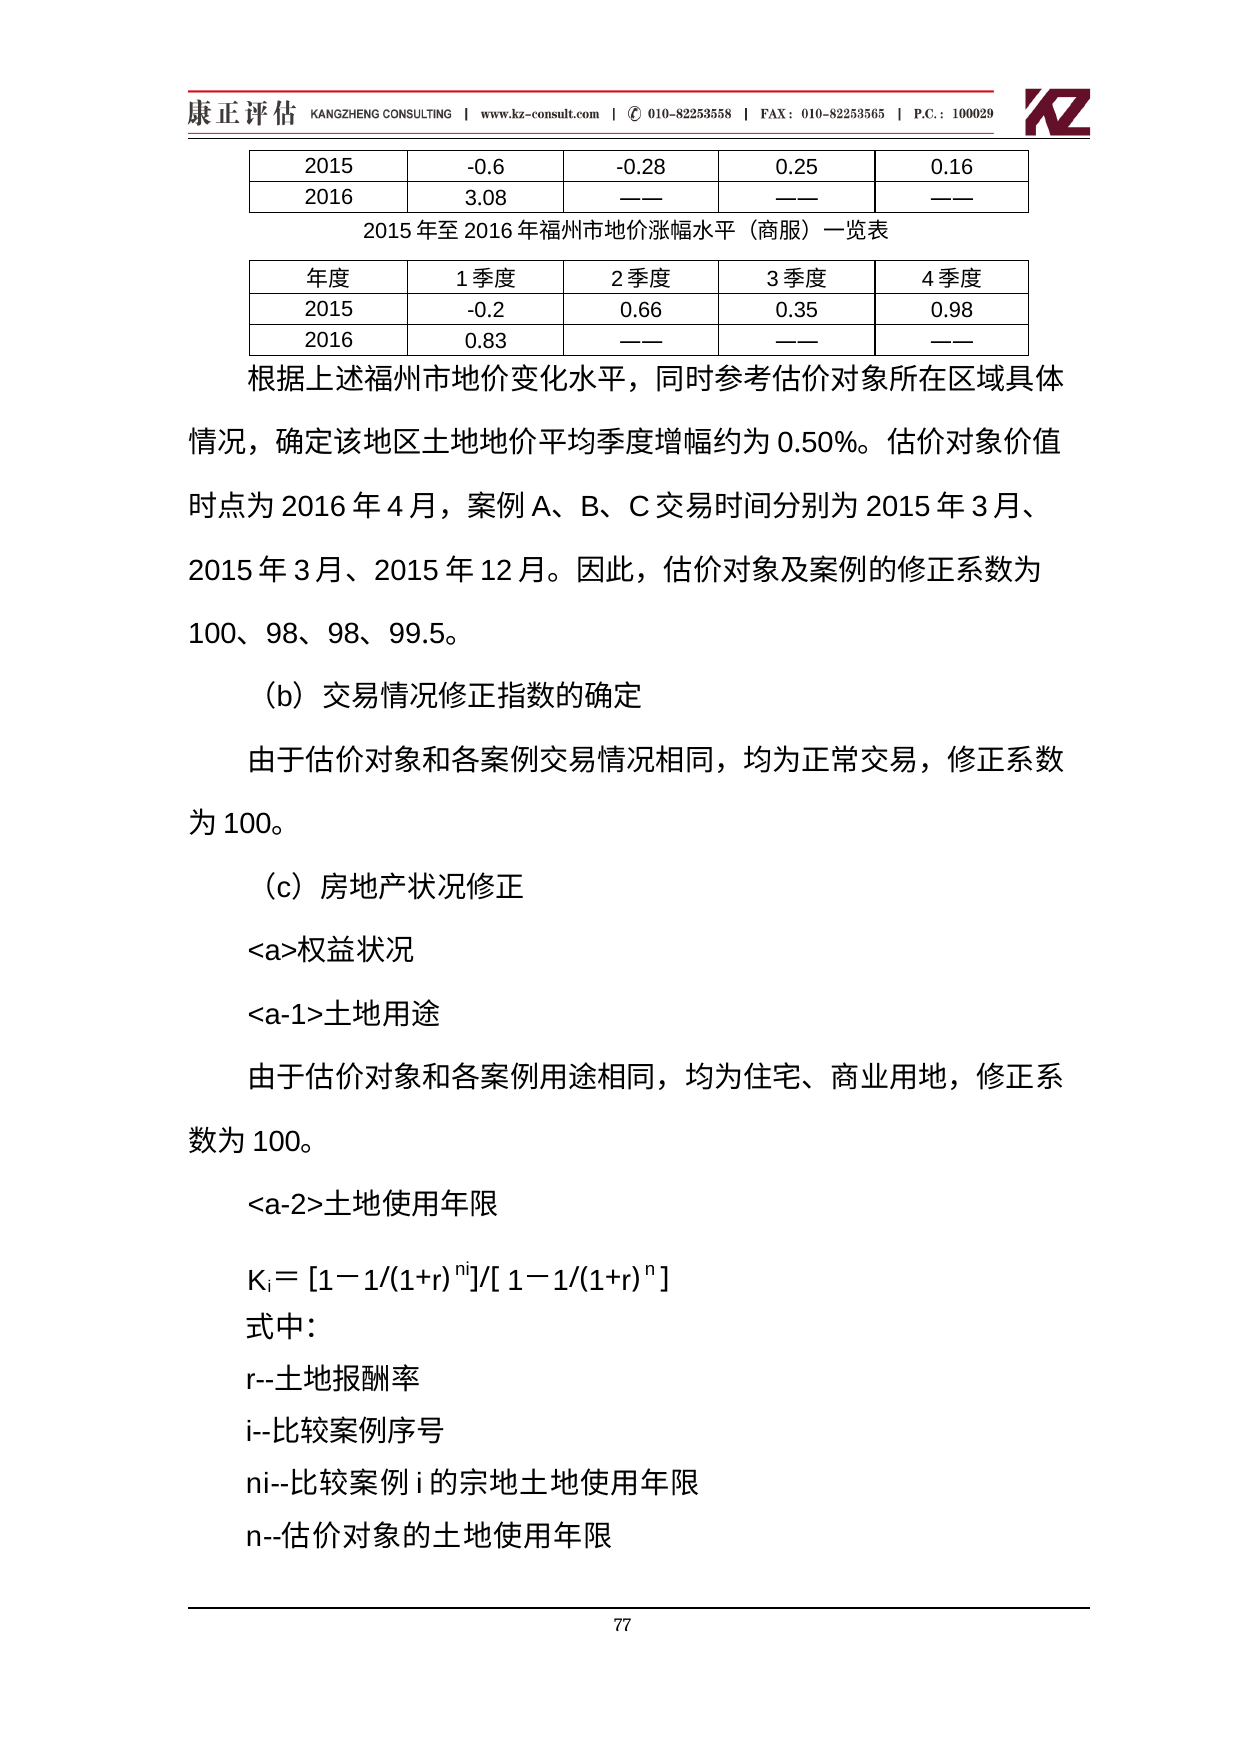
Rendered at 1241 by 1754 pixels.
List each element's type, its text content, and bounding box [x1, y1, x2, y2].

text 2015年至2016年福州市地价涨幅水平（商服）一览表 [188, 213, 1090, 244]
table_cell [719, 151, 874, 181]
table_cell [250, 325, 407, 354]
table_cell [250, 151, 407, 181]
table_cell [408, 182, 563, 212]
text 根据上述福州市地价变化水平，同时参考估价对象所在区域具体情况，确定该地区土地地价平均季度增幅约为0.50%。估价对象价值时点为2016年4月，案例A、B、C交易时间分别为2015年3月、2015年3月、2015年12月。因此，估价对象及案例的修正系数为100、98、98、99.5。 [188, 356, 1090, 652]
text （c）房地产状况修正 [188, 863, 1090, 906]
text <a>权益状况 [188, 927, 1090, 969]
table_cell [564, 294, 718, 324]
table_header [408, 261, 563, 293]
text 由于估价对象和各案例用途相同，均为住宅、商业用地，修正系数为100。 [188, 1054, 1090, 1159]
text r--土地报酬率 [188, 1348, 1092, 1400]
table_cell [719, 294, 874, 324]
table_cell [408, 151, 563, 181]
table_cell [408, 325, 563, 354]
text 式中： [188, 1296, 1092, 1348]
text <a-1>土地用途 [188, 990, 1090, 1032]
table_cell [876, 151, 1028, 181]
text Ki＝ [1－1/(1+r) ni]/[ 1－1/(1+r) n ] [247, 1244, 1090, 1296]
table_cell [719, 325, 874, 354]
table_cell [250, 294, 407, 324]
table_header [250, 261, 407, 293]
text （b）交易情况修正指数的确定 [188, 673, 1090, 715]
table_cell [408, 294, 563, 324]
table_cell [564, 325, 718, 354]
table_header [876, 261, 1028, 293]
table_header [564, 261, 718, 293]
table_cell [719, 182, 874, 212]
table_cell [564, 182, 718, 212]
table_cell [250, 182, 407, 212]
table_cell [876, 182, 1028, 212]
text 由于估价对象和各案例交易情况相同，均为正常交易，修正系数为100。 [188, 736, 1090, 842]
text i--比较案例序号 [188, 1400, 1092, 1452]
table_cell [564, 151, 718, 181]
text <a-2>土地使用年限 [188, 1181, 1090, 1223]
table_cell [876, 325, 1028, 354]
text ni--比较案例i的宗地土地使用年限 [188, 1452, 1092, 1504]
text n--估价对象的土地使用年限 [188, 1504, 1092, 1556]
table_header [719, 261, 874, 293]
picture [187, 88, 1091, 136]
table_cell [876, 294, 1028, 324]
